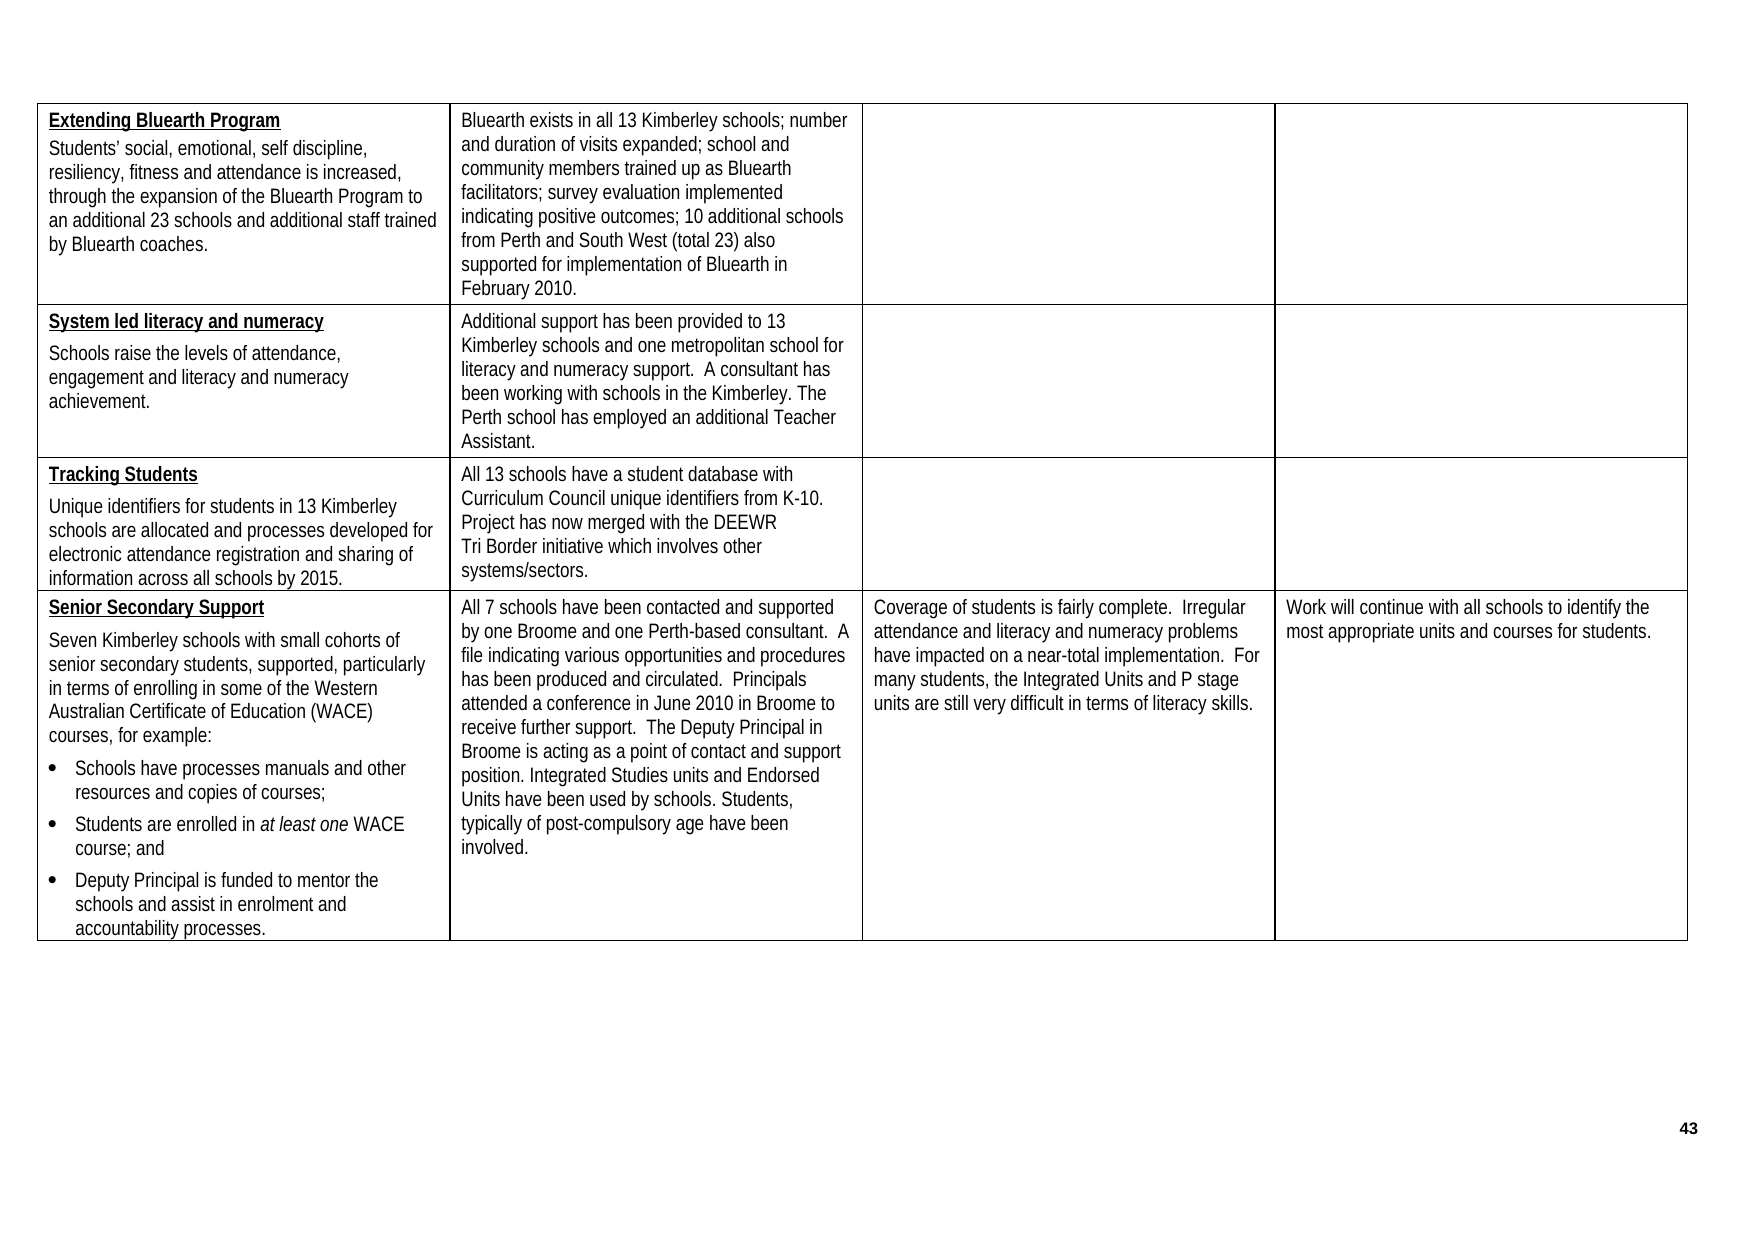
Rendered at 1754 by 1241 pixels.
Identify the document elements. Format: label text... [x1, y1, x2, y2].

table_cell [863, 104, 1274, 304]
table_cell Work will continue with all schools to identify the most appropriate units and courses for students. [1276, 591, 1687, 940]
table_cell [1276, 458, 1687, 590]
table_cell Coverage of students is fairly complete. Irregular attendance and literacy and numeracy problems have impacted on a near-total implementation. For many students, the Integrated Units and P stage units are still very difficult in terms of literacy skills. [863, 591, 1274, 940]
table_cell [863, 305, 1274, 457]
table_cell All 13 schools have a student database with Curriculum Council unique identifiers from K-10. Project has now merged with the DEEWR Tri Border initiative which involves other systems/sectors. [451, 458, 862, 590]
table_cell Additional support has been provided to 13 schools and one metropolitan school for literacy and numeracy support. A consultant has been working with schools in the . The school has employed an additional Teacher Assistant. [451, 305, 862, 457]
table_cell All 7 schools have been contacted and supported by one Broome and one Perth-based consultant. A file indicating various opportunities and procedures has been produced and circulated. Principals attended a conference in June 2010 in Broome to receive further support. The Deputy Principal in Broome is acting as a point of contact and support position. Integrated Studies units and Endorsed Units have been used by schools. Students, typically of post-compulsory age have been involved. [451, 591, 862, 940]
table_cell System led literacy and numeracy Schools raise the levels of attendance, engagement and literacy and numeracy achievement. [38, 305, 449, 457]
table_cell [1276, 305, 1687, 457]
table_cell Senior Secondary Support Seven Kimberley schools with small cohorts of senior secondary students, supported, particularly in terms of enrolling in some of the Western Australian Certificate of Education (WACE) courses, for example: Schools have processes manuals and other resources and copies of courses; Students are enrolled in at least one WACE course; and Deputy Principal is funded to mentor the schools and assist in enrolment and accountability processes. [38, 591, 449, 940]
table_cell Bluearth exists in all 13 Kimberley schools; number and duration of visits expanded; school and community members trained up as Bluearth facilitators; survey evaluation implemented indicating positive outcomes; 10 additional schools from Perth and South West (total 23) also supported for implementation of Bluearth in February 2010. [451, 104, 862, 304]
table_cell [863, 458, 1274, 590]
table_cell Extending Bluearth Program Students’ social, emotional, self discipline, resiliency, fitness and attendance is increased, through the expansion of the Bluearth Program to an additional 23 schools and additional staff trained by Bluearth coaches. [38, 104, 449, 304]
table_cell [1276, 104, 1687, 304]
table_cell Tracking Students Unique identifiers for students in 13 schools are allocated and processes developed for electronic attendance registration and sharing of information across all schools by 2015. [38, 458, 449, 590]
